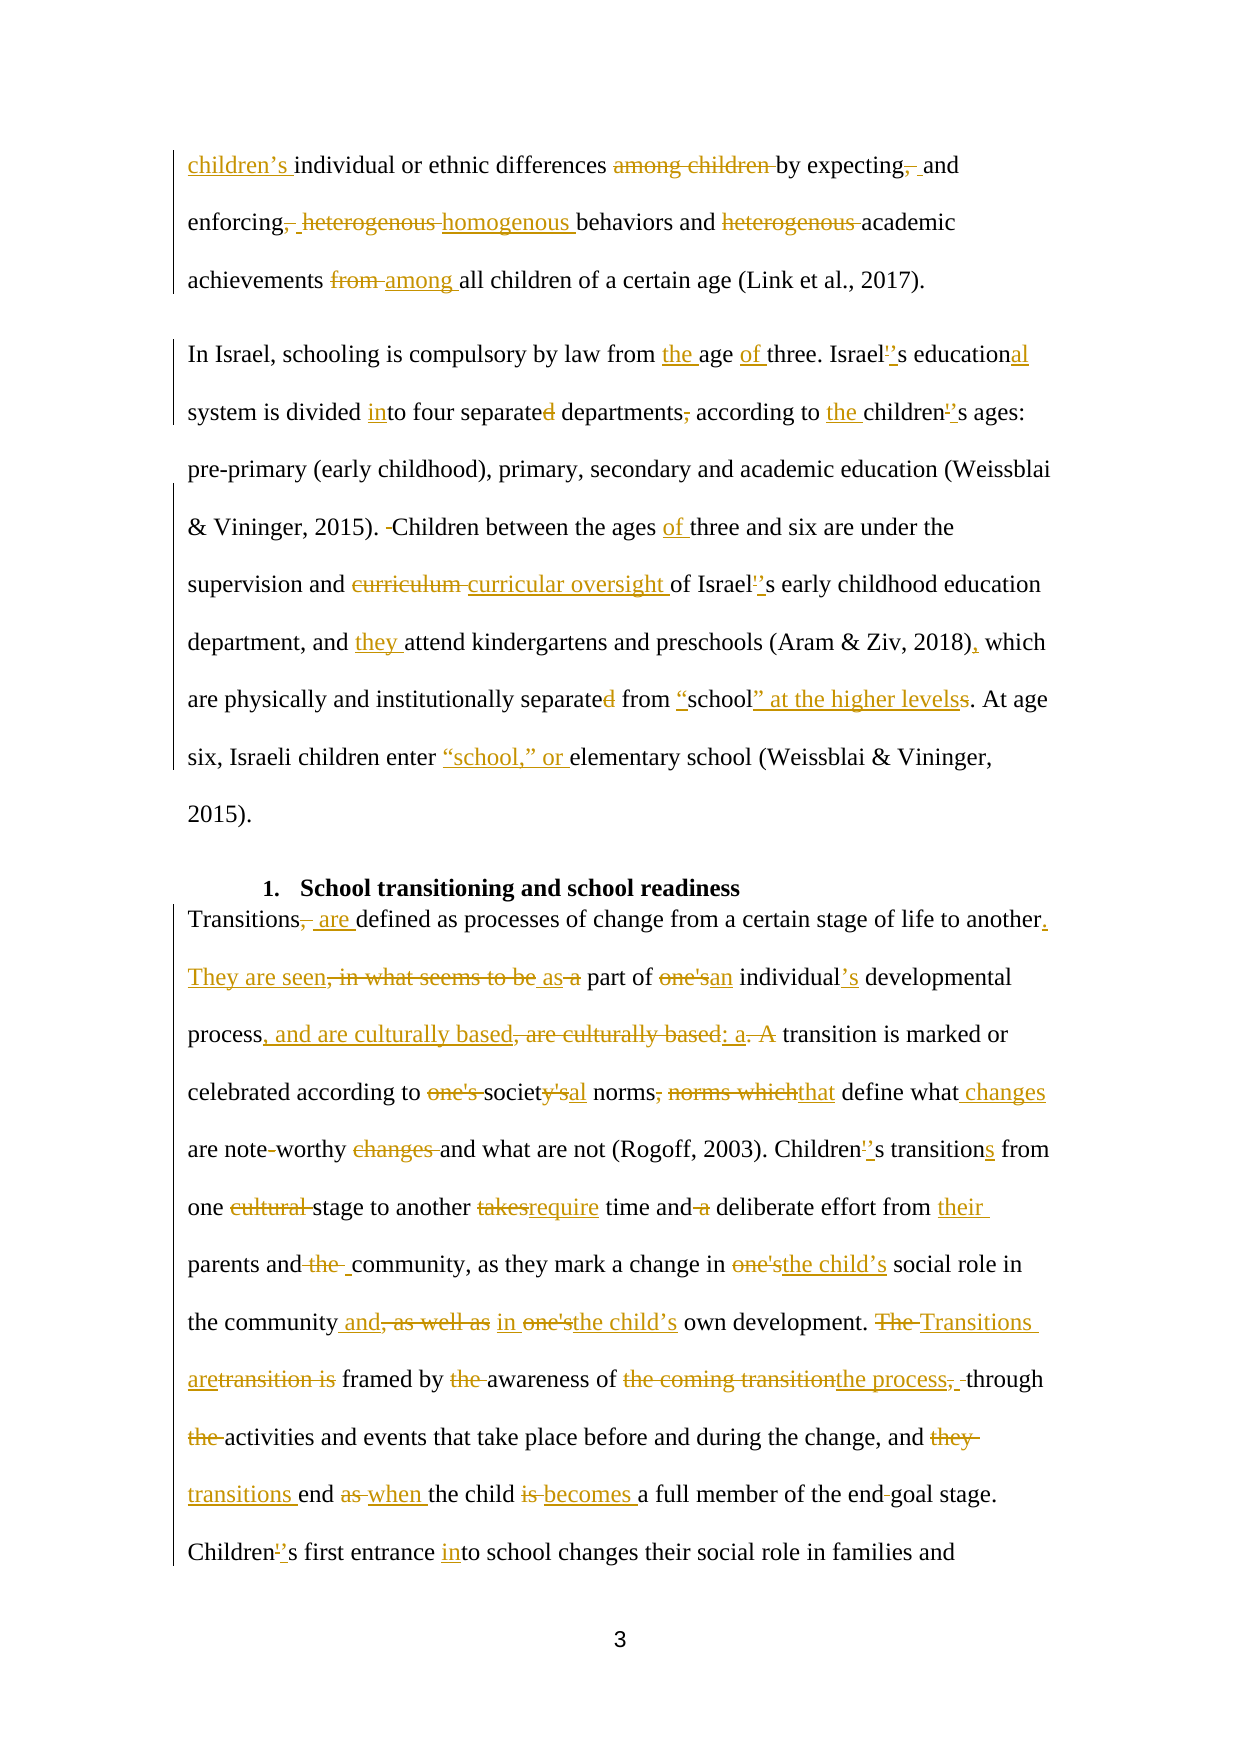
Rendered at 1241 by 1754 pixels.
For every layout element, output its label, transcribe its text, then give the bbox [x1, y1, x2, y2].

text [187, 904, 1053, 1566]
subtitle School transitioning and school readiness [262, 873, 1053, 902]
text In Israel, schooling is compulsory by law from age three. Israels education system is divided to four separate departments according to childrens ages: pre-primary (early childhood), primary, secondary and academic education (Weissblai & Vininger, 2015). Children between the ages three and six are under the supervision and of Israels early childhood education department, and attend kindergartens and preschools (Aram & Ziv, 2018) which are physically and institutionally separate from school. At age six, Israeli children enter elementary school (Weissblai & Vininger, 2015). [187, 339, 1053, 828]
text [187, 150, 1053, 294]
